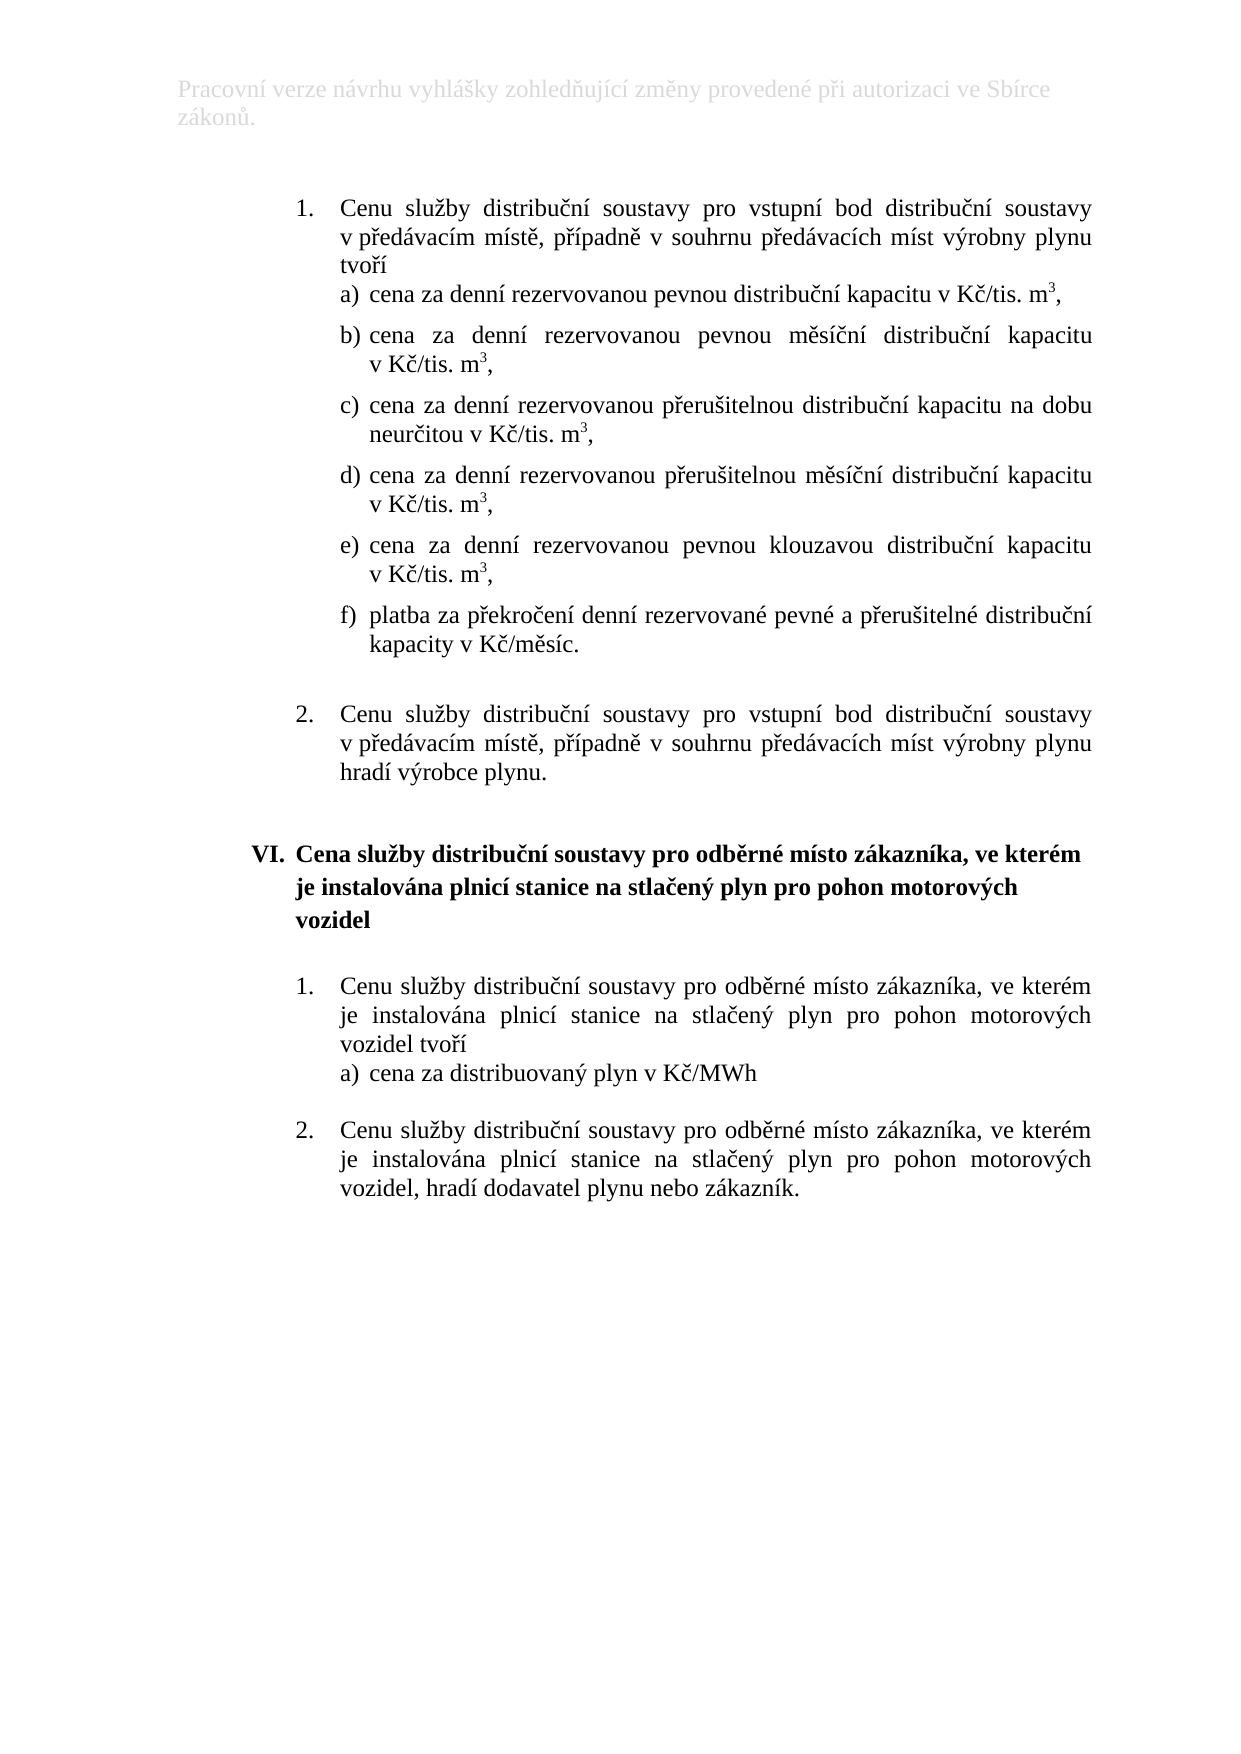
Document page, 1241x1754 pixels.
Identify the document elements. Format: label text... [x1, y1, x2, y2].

list cena za denní rezervovanou přerušitelnou měsíční distribuční kapacitu v Kč/tis. m3, [340, 461, 1093, 518]
list Cenu služby distribuční soustavy pro vstupní bod distribuční soustavy v předávacím místě, případně v souhrnu předávacích míst výrobny plynu hradí výrobce plynu. [295, 699, 1093, 786]
list Cenu služby distribuční soustavy pro odběrné místo zákazníka, ve kterém je instalována plnicí stanice na stlačený plyn pro pohon motorových vozidel tvoří [295, 971, 1093, 1058]
list cena za distribuovaný plyn v Kč/MWh [340, 1058, 1093, 1086]
list Cenu služby distribuční soustavy pro vstupní bod distribuční soustavy v předávacím místě, případně v souhrnu předávacích míst výrobny plynu tvoří [295, 193, 1093, 279]
list platba za překročení denní rezervované pevné a přerušitelné distribuční kapacity v Kč/měsíc. [340, 601, 1093, 658]
list cena za denní rezervovanou přerušitelnou distribuční kapacitu na dobu neurčitou v Kč/tis. m3, [340, 391, 1093, 448]
list Cenu služby distribuční soustavy pro odběrné místo zákazníka, ve kterém je instalována plnicí stanice na stlačený plyn pro pohon motorových vozidel, hradí dodavatel plynu nebo zákazník. [295, 1115, 1093, 1201]
list cena za denní rezervovanou pevnou distribuční kapacitu v Kč/tis. m3, [340, 279, 1093, 308]
list cena za denní rezervovanou pevnou měsíční distribuční kapacitu v Kč/tis. m3, [340, 321, 1093, 378]
list cena za denní rezervovanou pevnou klouzavou distribuční kapacitu v Kč/tis. m3, [340, 531, 1093, 588]
list Cena služby distribuční soustavy pro odběrné místo zákazníka, ve kterém je instalována plnicí stanice na stlačený plyn pro pohon motorových vozidel [251, 839, 1093, 934]
